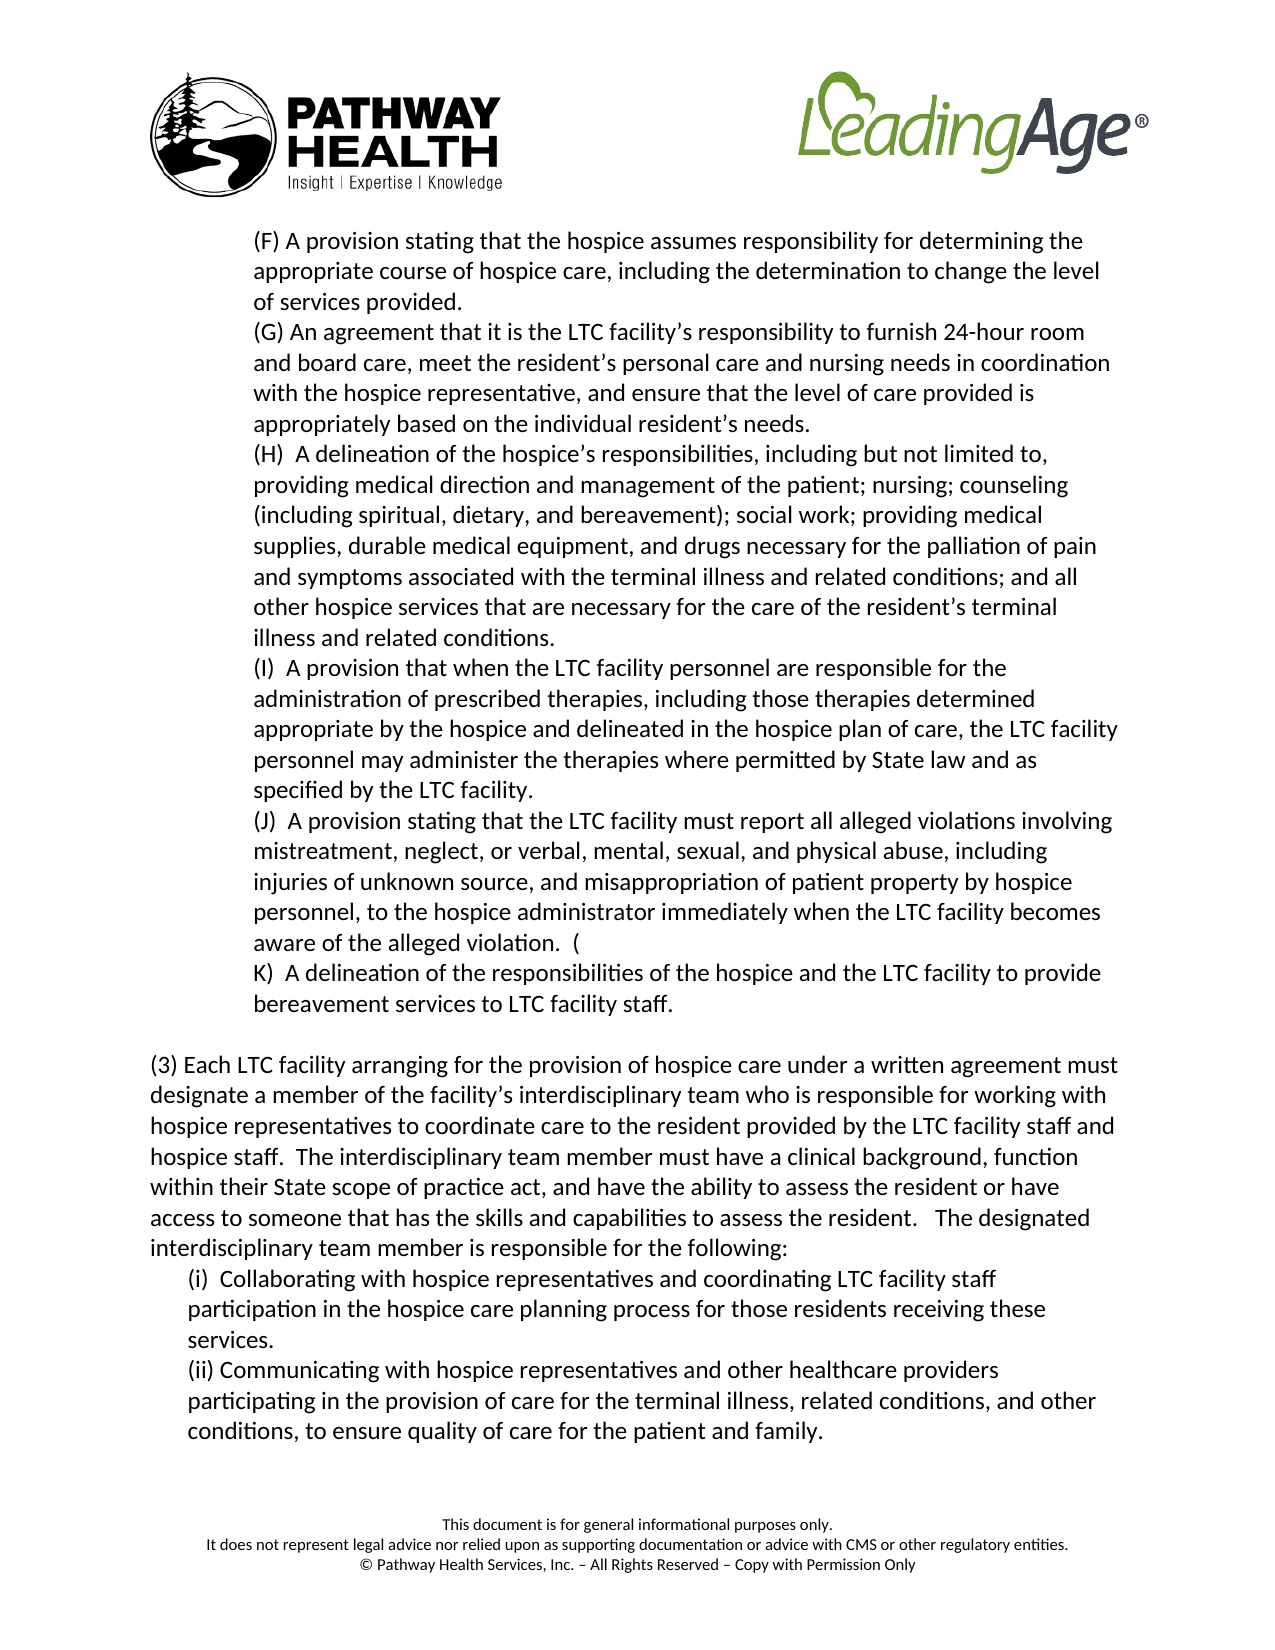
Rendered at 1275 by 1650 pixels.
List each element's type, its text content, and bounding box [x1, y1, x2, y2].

text (3) Each LTC facility arranging for the provision of hospice care under a written agreement must designate a member of the facility’s interdisciplinary team who is responsible for working with hospice representatives to coordinate care to the resident provided by the LTC facility staff and hospice staff. The interdisciplinary team member must have a clinical background, function within their State scope of practice act, and have the ability to assess the resident or have access to someone that has the skills and capabilities to assess the resident. The designated interdisciplinary team member is responsible for the following: [150, 1049, 1125, 1263]
text (I) A provision that when the LTC facility personnel are responsible for the administration of prescribed therapies, including those therapies determined appropriate by the hospice and delineated in the hospice plan of care, the LTC facility personnel may administer the therapies where permitted by State law and as specified by the LTC facility. [253, 652, 1125, 805]
text K) A delineation of the responsibilities of the hospice and the LTC facility to provide bereavement services to LTC facility staff. [253, 957, 1125, 1018]
text (J) A provision stating that the LTC facility must report all alleged violations involving mistreatment, neglect, or verbal, mental, sexual, and physical abuse, including injuries of unknown source, and misappropriation of patient property by hospice personnel, to the hospice administrator immediately when the LTC facility becomes aware of the alleged violation. ( [253, 805, 1125, 957]
text (ii) Communicating with hospice representatives and other healthcare providers participating in the provision of care for the terminal illness, related conditions, and other conditions, to ensure quality of care for the patient and family. [187, 1354, 1125, 1446]
text (H) A delineation of the hospice’s responsibilities, including but not limited to, providing medical direction and management of the patient; nursing; counseling (including spiritual, dietary, and bereavement); social work; providing medical supplies, durable medical equipment, and drugs necessary for the palliation of pain and symptoms associated with the terminal illness and related conditions; and all other hospice services that are necessary for the care of the resident’s terminal illness and related conditions. [253, 439, 1125, 652]
text (G) An agreement that it is the LTC facility’s responsibility to furnish 24-hour room and board care, meet the resident’s personal care and nursing needs in coordination with the hospice representative, and ensure that the level of care provided is appropriately based on the individual resident’s needs. [253, 317, 1125, 439]
text (i) Collaborating with hospice representatives and coordinating LTC facility staff participation in the hospice care planning process for those residents receiving these services. [187, 1263, 1125, 1354]
text (F) A provision stating that the hospice assumes responsibility for determining the appropriate course of hospice care, including the determination to change the level of services provided. [253, 225, 1125, 317]
picture [0, 0, 1275, 1610]
